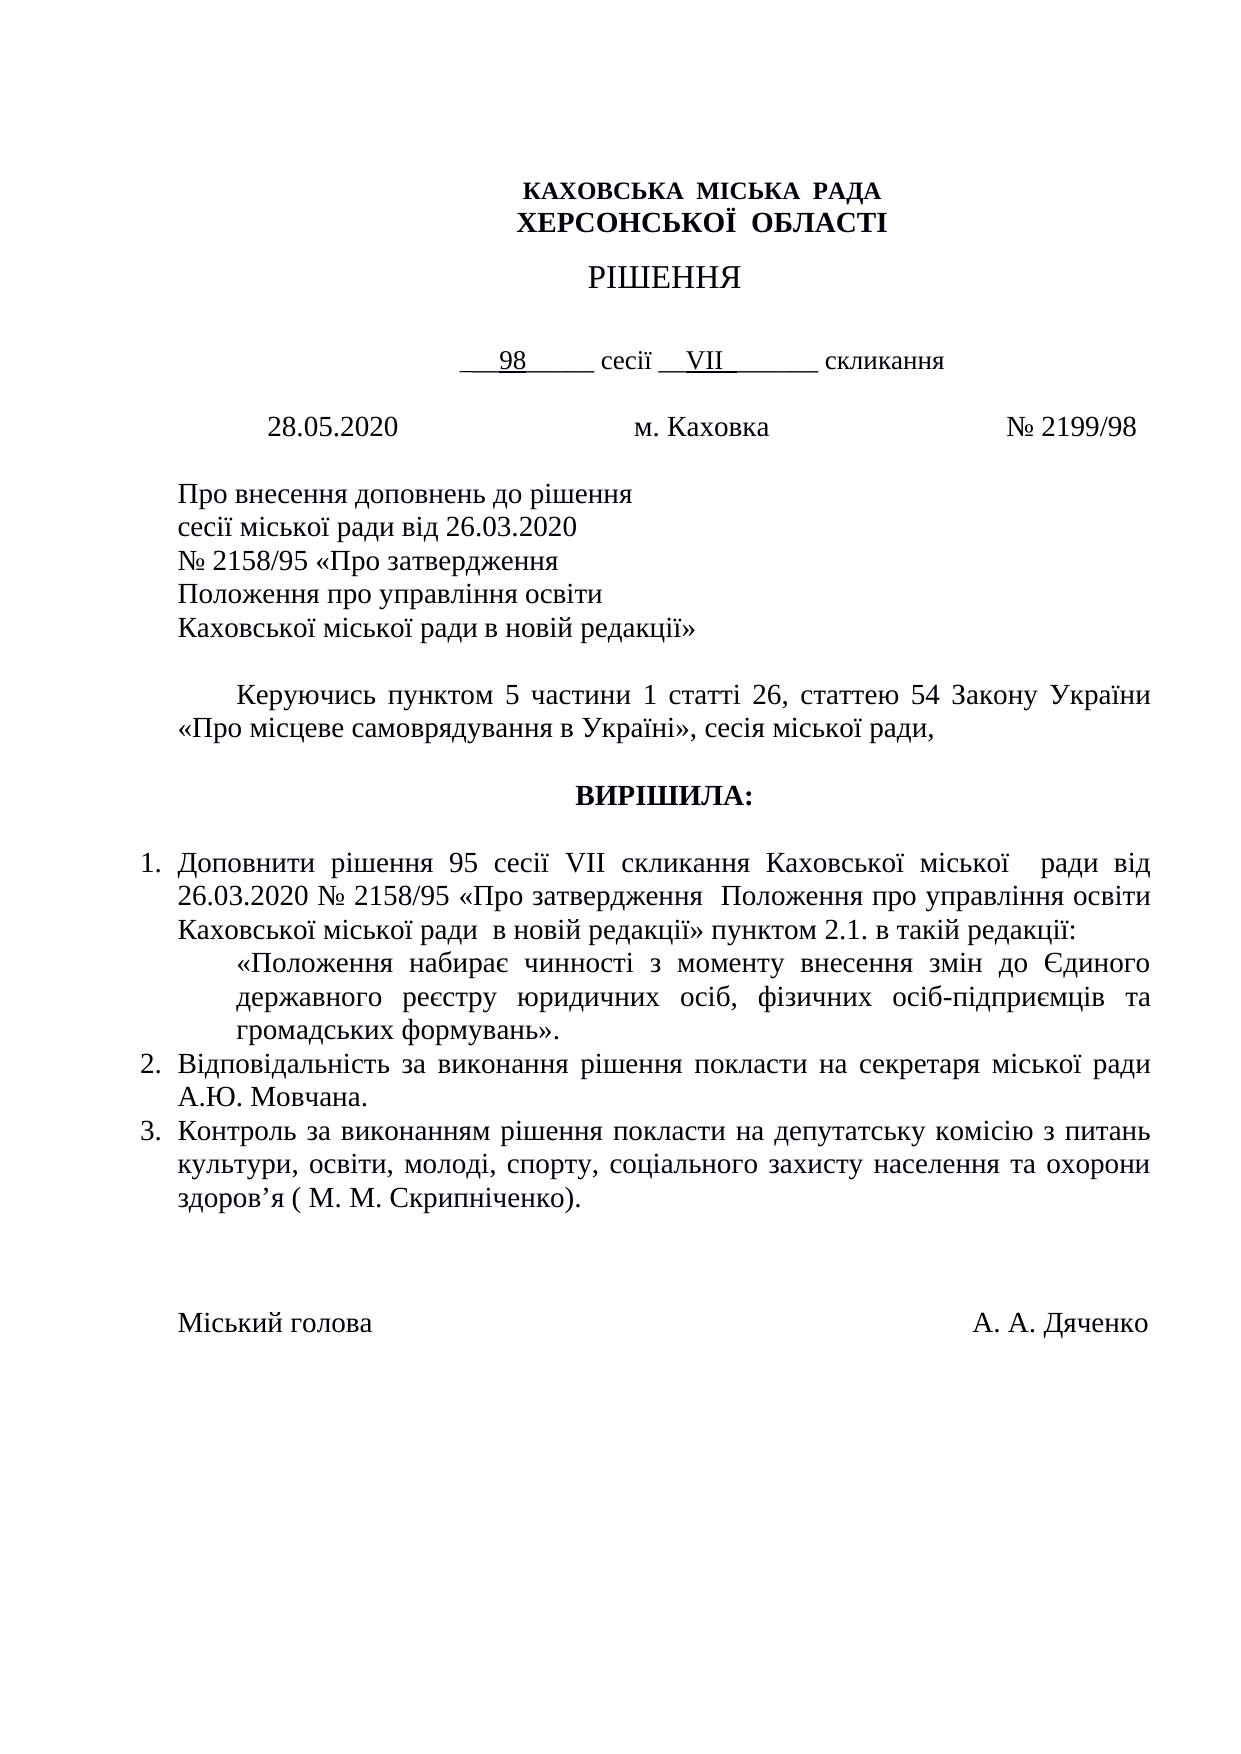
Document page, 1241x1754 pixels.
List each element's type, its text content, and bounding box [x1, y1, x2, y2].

text Положення про управління освіти [177, 576, 1152, 610]
text Міський голова А. А. Дяченко [177, 1305, 1152, 1338]
list Доповнити рішення 95 сесії VII скликання Каховської міської ради від 26.03.2020 № 2158/95 «Про затвердження Положення про управління освіти Каховської міської ради в новій редакції» пунктом 2.1. в такій редакції: [140, 845, 1152, 945]
text сесії міської ради від 26.03.2020 [177, 509, 1152, 543]
text «Положення набирає чинності з моменту внесення змін до Єдиного державного реєстру юридичних осіб, фізичних осіб-підприємців та громадських формувань». [236, 945, 1152, 1046]
text ХЕРСОНСЬКОЇ ОБЛАСТІ [252, 205, 1152, 239]
table_header № 2199/98 [825, 409, 1148, 442]
table_header м. Каховка [503, 409, 825, 442]
text Каховської міської ради в новій редакції» [177, 610, 1152, 643]
text КАХОВСЬКА МІСЬКА РАДА [252, 176, 1152, 205]
text № 2158/95 «Про затвердження [177, 543, 1152, 576]
text Про внесення доповнень до рішення [177, 476, 1152, 509]
table_header 28.05.2020 [181, 409, 503, 442]
text ВИРІШИЛА: [177, 778, 1152, 811]
list Відповідальність за виконання рішення покласти на секретаря міської ради А.Ю. Мовчана. [140, 1046, 1152, 1113]
text Керуючись пунктом 5 частини 1 статті 26, статтею 54 Закону України «Про місцеве самоврядування в Україні», сесія міської ради, [177, 677, 1152, 744]
list Контроль за виконанням рішення покласти на депутатську комісію з питань культури, освіти, молоді, спорту, соціального захисту населення та охорони здоров’я ( М. М. Скрипніченко). [140, 1113, 1152, 1214]
list РІШЕННЯ [177, 258, 1152, 296]
text ___98_____ сесії __VII_______ скликання [252, 344, 1152, 375]
